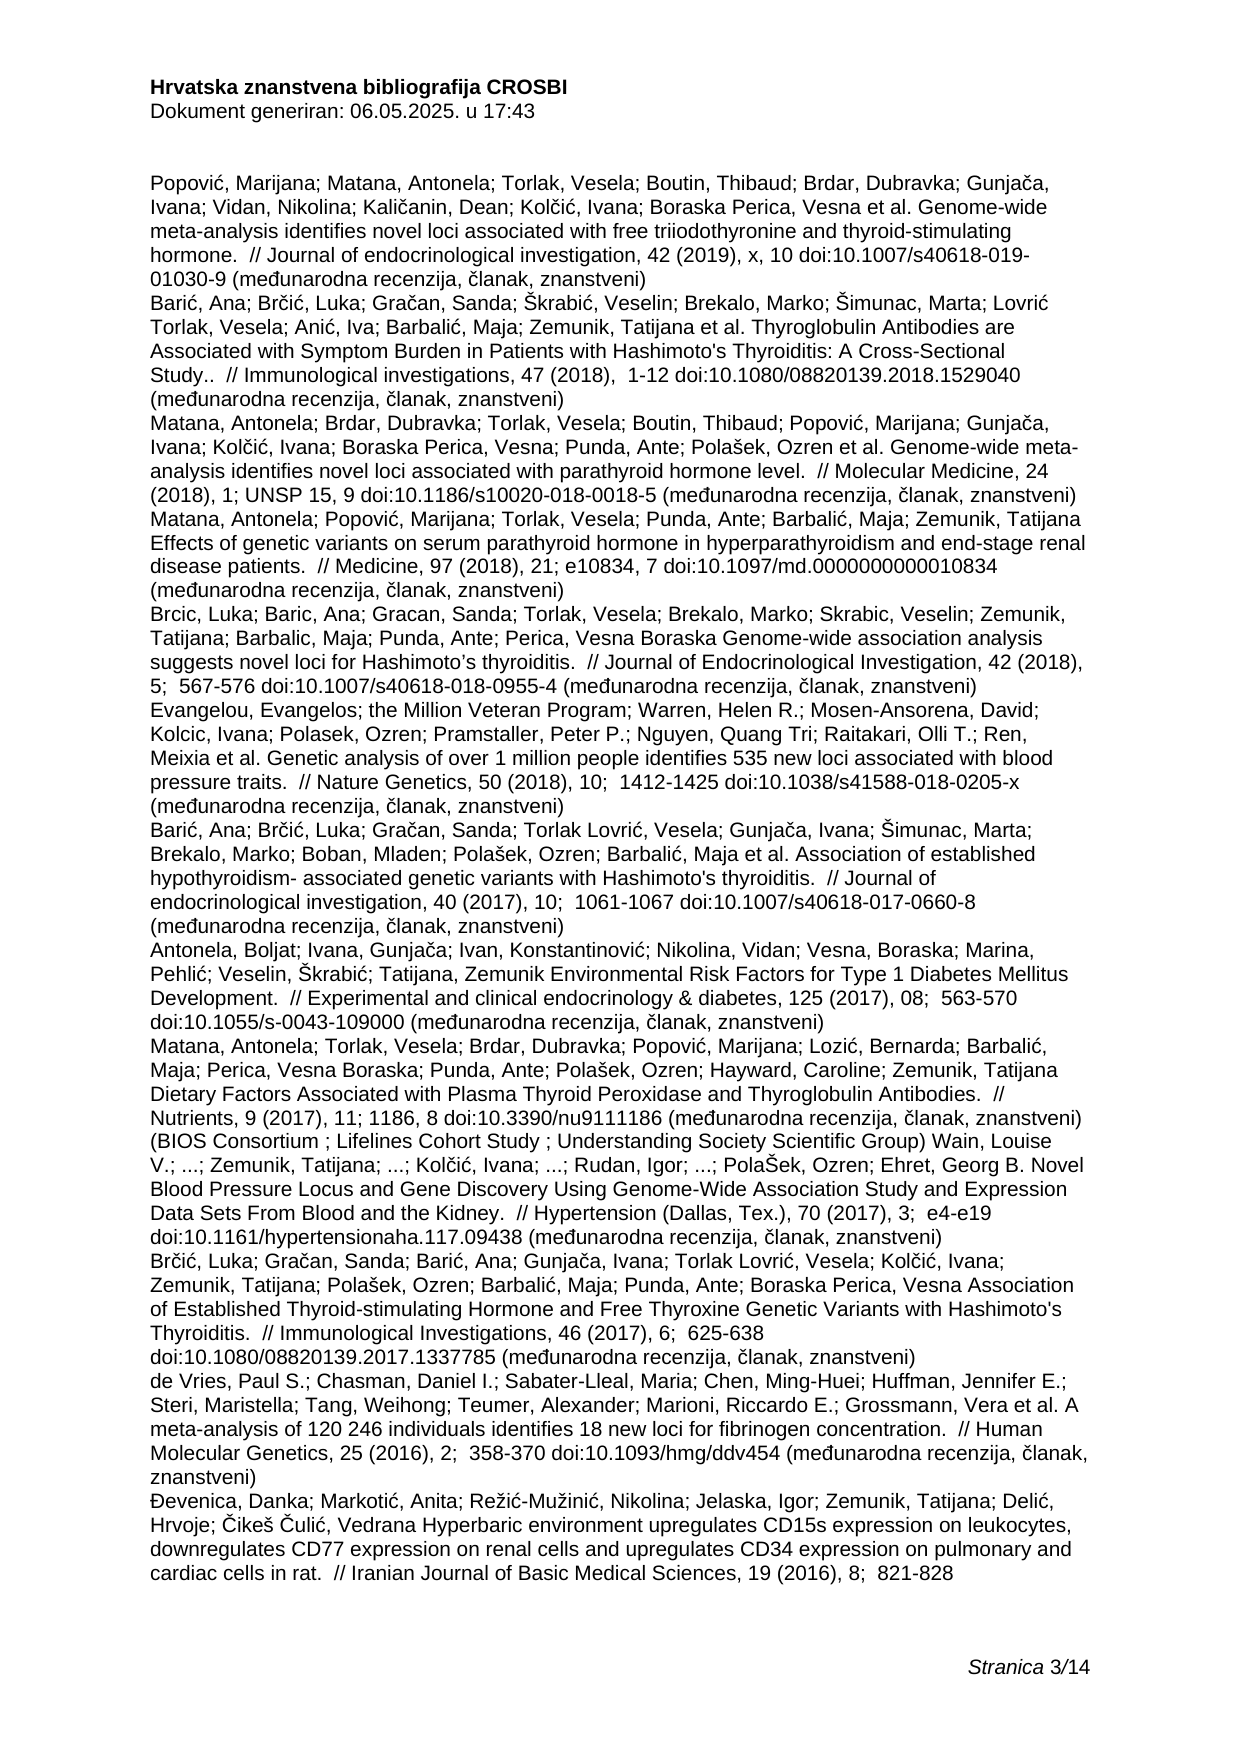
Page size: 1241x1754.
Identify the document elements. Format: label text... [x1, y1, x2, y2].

text Matana, Antonela; Popović, Marijana; Torlak, Vesela; Punda, Ante; Barbalić, Maja; Zemunik, Tatijana [150, 506, 1090, 602]
text Matana, Antonela; Torlak, Vesela; Brdar, Dubravka; Popović, Marijana; Lozić, Bernarda; Barbalić, Maja; Perica, Vesna Boraska; Punda, Ante; Polašek, Ozren; Hayward, Caroline; Zemunik, Tatijana [150, 1033, 1090, 1129]
text (BIOS Consortium ; Lifelines Cohort Study ; Understanding Society Scientific Group) Wain, Louise V.; ...; Zemunik, Tatijana; ...; Kolčić, Ivana; ...; Rudan, Igor; ...; PolaŠek, Ozren; Ehret, Georg B. [150, 1129, 1090, 1249]
text Barić, Ana; Brčić, Luka; Gračan, Sanda; Škrabić, Veselin; Brekalo, Marko; Šimunac, Marta; Lovrić Torlak, Vesela; Anić, Iva; Barbalić, Maja; Zemunik, Tatijana et al. [150, 291, 1090, 411]
text Brčić, Luka; Gračan, Sanda; Barić, Ana; Gunjača, Ivana; Torlak Lovrić, Vesela; Kolčić, Ivana; Zemunik, Tatijana; Polašek, Ozren; Barbalić, Maja; Punda, Ante; Boraska Perica, Vesna [150, 1249, 1090, 1369]
text Antonela, Boljat; Ivana, Gunjača; Ivan, Konstantinović; Nikolina, Vidan; Vesna, Boraska; Marina, Pehlić; Veselin, Škrabić; Tatijana, Zemunik [150, 938, 1090, 1033]
text Popović, Marijana; Matana, Antonela; Torlak, Vesela; Boutin, Thibaud; Brdar, Dubravka; Gunjača, Ivana; Vidan, Nikolina; Kaličanin, Dean; Kolčić, Ivana; Boraska Perica, Vesna et al. [150, 171, 1090, 291]
text Matana, Antonela; Brdar, Dubravka; Torlak, Vesela; Boutin, Thibaud; Popović, Marijana; Gunjača, Ivana; Kolčić, Ivana; Boraska Perica, Vesna; Punda, Ante; Polašek, Ozren et al. [150, 411, 1090, 506]
text Evangelou, Evangelos; the Million Veteran Program; Warren, Helen R.; Mosen-Ansorena, David; Kolcic, Ivana; Polasek, Ozren; Pramstaller, Peter P.; Nguyen, Quang Tri; Raitakari, Olli T.; Ren, Meixia et al. [150, 698, 1090, 818]
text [150, 1489, 1090, 1584]
text Barić, Ana; Brčić, Luka; Gračan, Sanda; Torlak Lovrić, Vesela; Gunjača, Ivana; Šimunac, Marta; Brekalo, Marko; Boban, Mladen; Polašek, Ozren; Barbalić, Maja et al. [150, 818, 1090, 938]
text Brcic, Luka; Baric, Ana; Gracan, Sanda; Torlak, Vesela; Brekalo, Marko; Skrabic, Veselin; Zemunik, Tatijana; Barbalic, Maja; Punda, Ante; Perica, Vesna Boraska [150, 602, 1090, 698]
text de Vries, Paul S.; Chasman, Daniel I.; Sabater-Lleal, Maria; Chen, Ming-Huei; Huffman, Jennifer E.; Steri, Maristella; Tang, Weihong; Teumer, Alexander; Marioni, Riccardo E.; Grossmann, Vera et al. [150, 1369, 1090, 1489]
